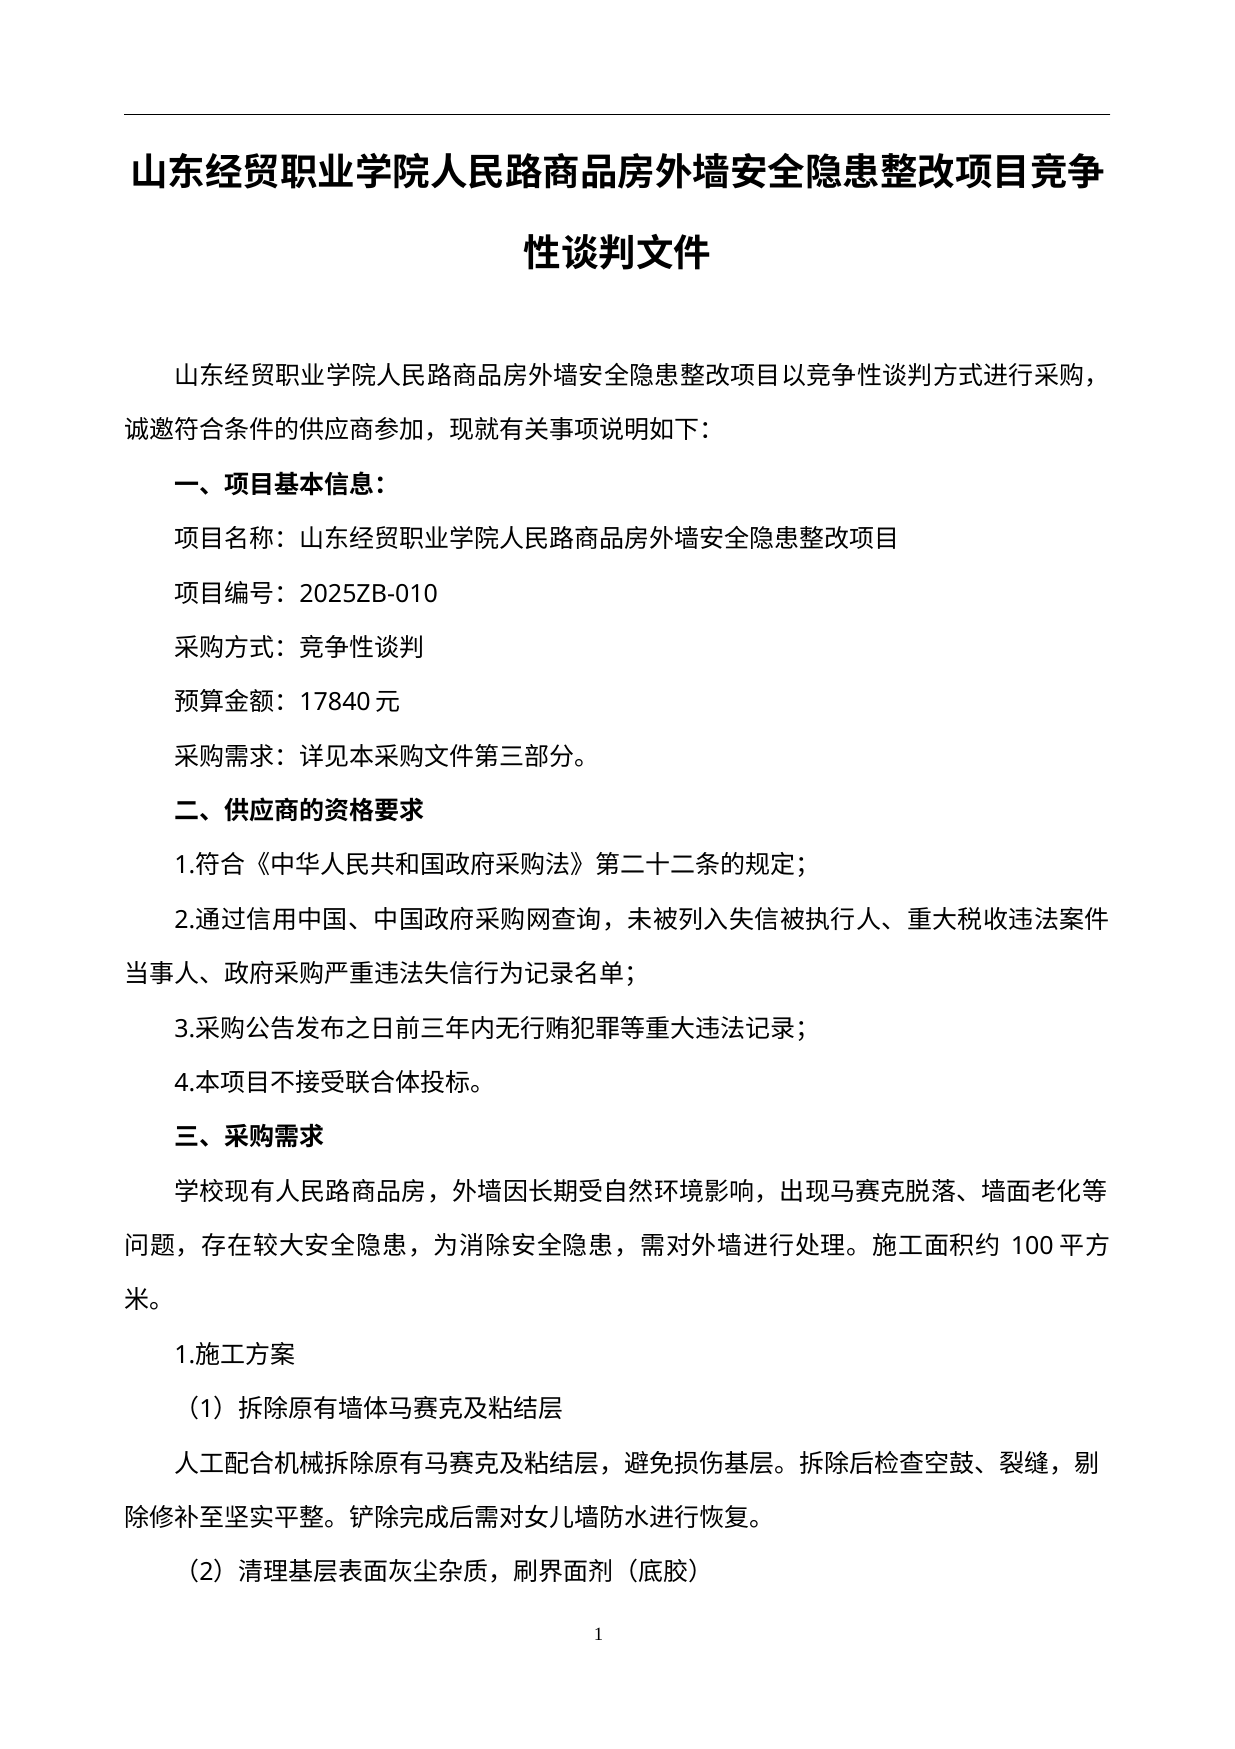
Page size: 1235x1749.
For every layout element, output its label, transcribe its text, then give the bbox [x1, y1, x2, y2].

text 山东经贸职业学院人民路商品房外墙安全隐患整改项目竞争性谈判文件 [124, 142, 1110, 277]
text 1.施工方案 [124, 1334, 1110, 1371]
text 山东经贸职业学院人民路商品房外墙安全隐患整改项目以竞争性谈判方式进行采购，诚邀符合条件的供应商参加，现就有关事项说明如下： [124, 356, 1110, 446]
text 项目名称：山东经贸职业学院人民路商品房外墙安全隐患整改项目 [124, 519, 1110, 555]
text 采购需求：详见本采购文件第三部分。 [124, 736, 1110, 772]
text 3.采购公告发布之日前三年内无行贿犯罪等重大违法记录； [124, 1008, 1110, 1044]
text 采购方式：竞争性谈判 [124, 627, 1110, 664]
text 人工配合机械拆除原有马赛克及粘结层，避免损伤基层。拆除后检查空鼓、裂缝，剔除修补至坚实平整。铲除完成后需对女儿墙防水进行恢复。 [124, 1443, 1110, 1534]
text 项目编号：2025ZB-010 [124, 573, 1110, 609]
text 2.通过信用中国、中国政府采购网查询，未被列入失信被执行人、重大税收违法案件当事人、政府采购严重违法失信行为记录名单； [124, 899, 1110, 990]
text 三、采购需求 [124, 1117, 1110, 1153]
text （1）拆除原有墙体马赛克及粘结层 [124, 1389, 1110, 1425]
text 学校现有人民路商品房，外墙因长期受自然环境影响，出现马赛克脱落、墙面老化等问题，存在较大安全隐患，为消除安全隐患，需对外墙进行处理。施工面积约100平方米。 [124, 1171, 1110, 1316]
text （2）清理基层表面灰尘杂质，刷界面剂（底胶） [124, 1552, 1110, 1588]
text 预算金额：17840元 [124, 682, 1110, 718]
text 4.本项目不接受联合体投标。 [124, 1062, 1110, 1099]
text 1.符合《中华人民共和国政府采购法》第二十二条的规定； [124, 845, 1110, 881]
text 一、项目基本信息： [124, 464, 1110, 501]
text 二、供应商的资格要求 [124, 791, 1110, 827]
